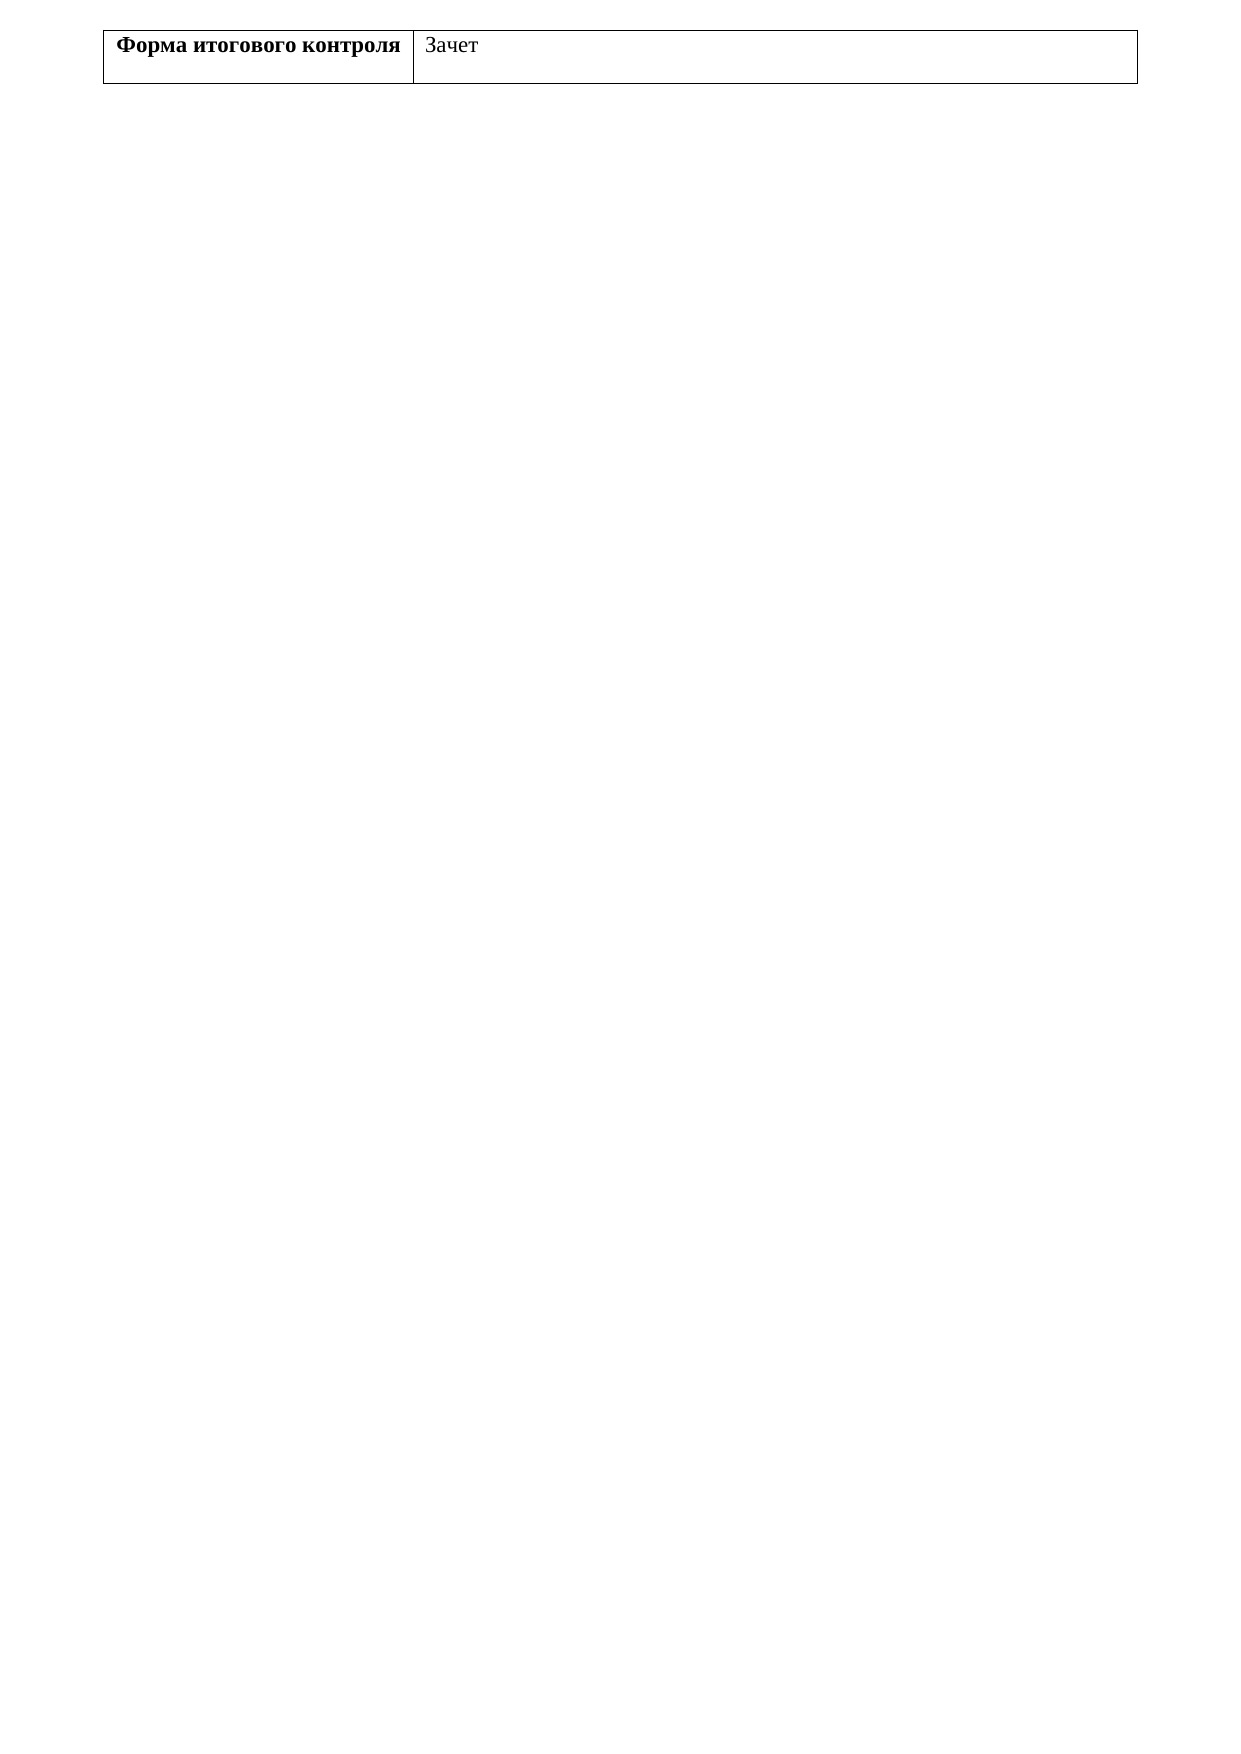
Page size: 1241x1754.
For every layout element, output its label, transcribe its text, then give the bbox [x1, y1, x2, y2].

table_cell Зачет [414, 31, 1137, 83]
table_cell Форма итогового контроля [104, 31, 413, 83]
